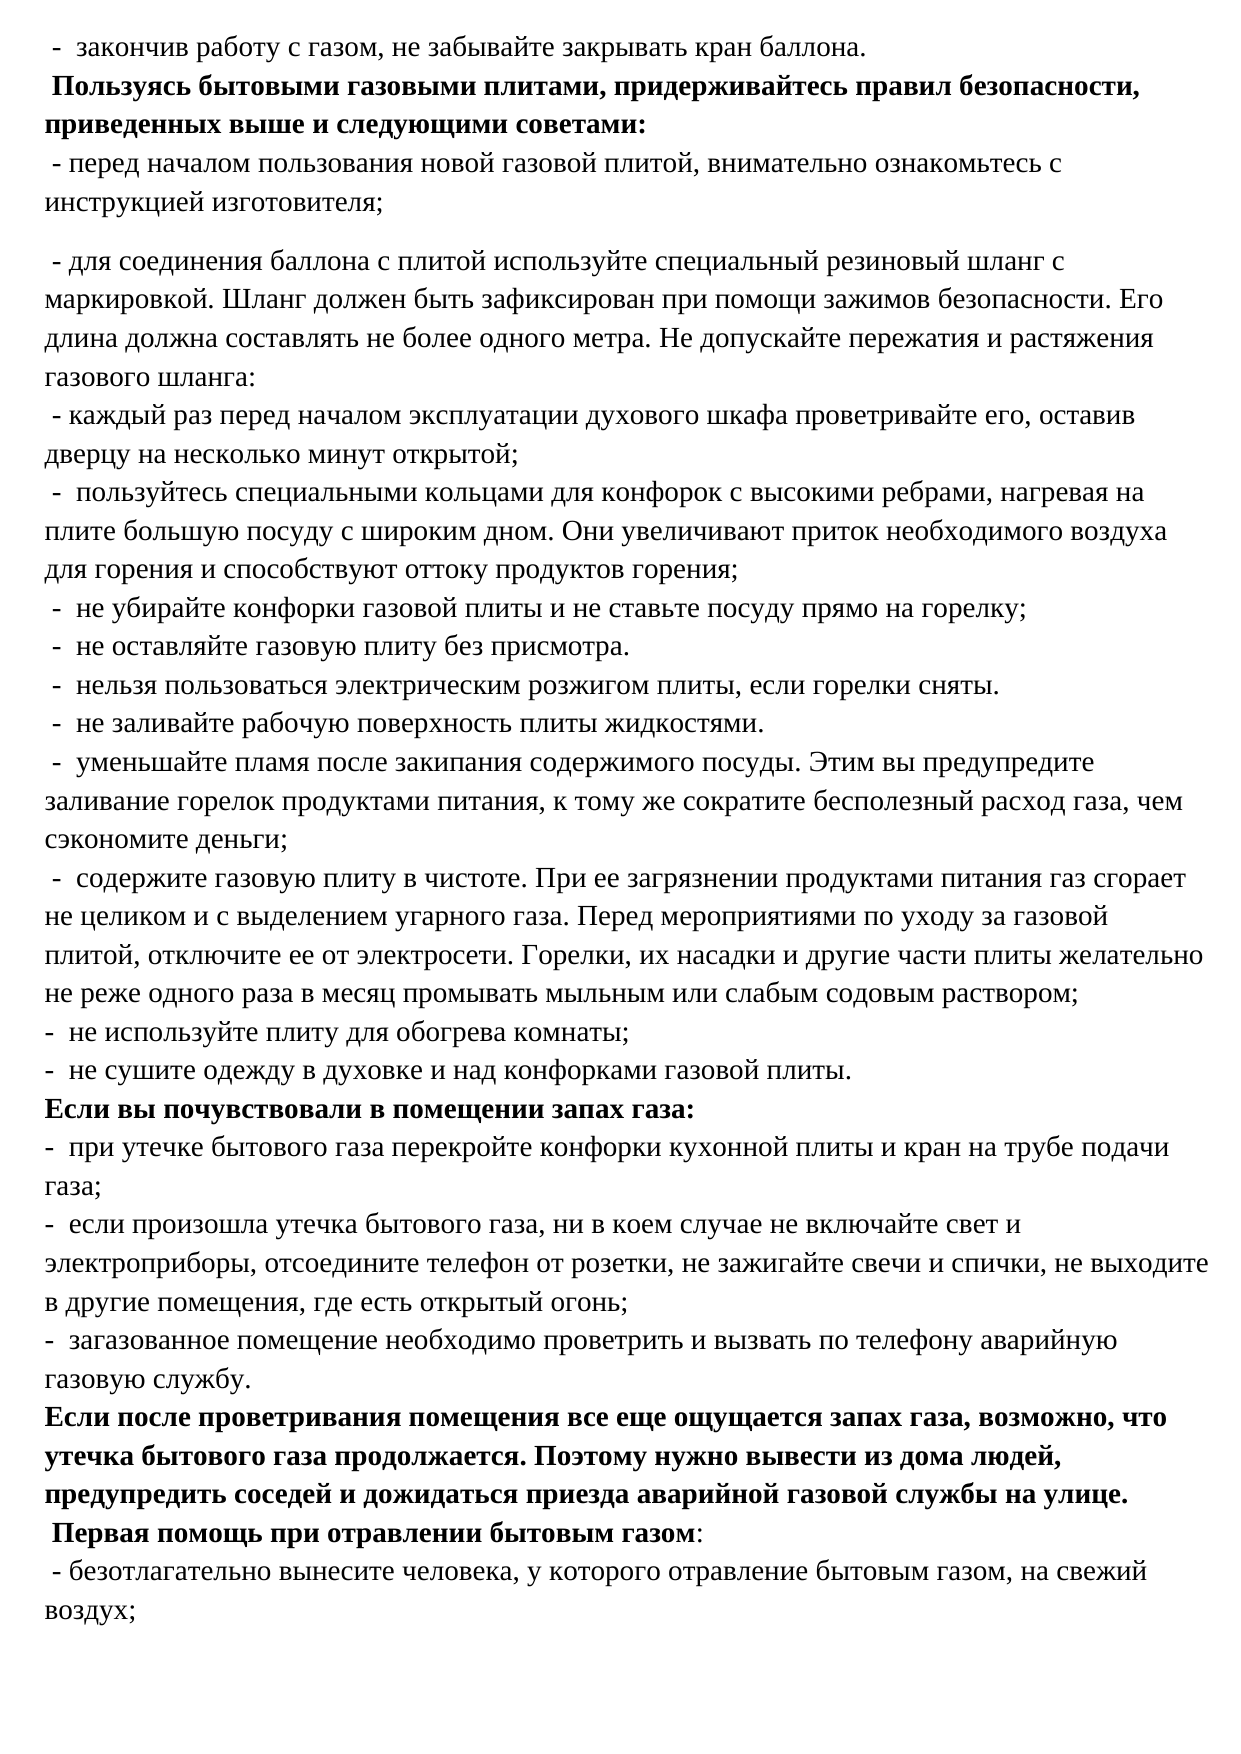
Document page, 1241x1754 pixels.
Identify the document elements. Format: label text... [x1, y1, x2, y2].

text - если произошла утечка бытового газа, ни в коем случае не включайте свет и электроприборы, отсоедините телефон от розетки, не зажигайте свечи и спички, не выходите в другие помещения, где есть открытый огонь; [44, 1207, 1211, 1317]
text - закончив работу с газом, не забывайте закрывать кран баллона. [44, 29, 1211, 63]
text Если вы почувствовали в помещении запах газа: [44, 1091, 1211, 1124]
text Первая помощь при отравлении бытовым газом: [44, 1515, 1211, 1548]
text - не используйте плиту для обогрева комнаты; [44, 1014, 1211, 1047]
text - для соединения баллона с плитой используйте специальный резиновый шланг с маркировкой. Шланг должен быть зафиксирован при помощи зажимов безопасности. Его длина должна составлять не более одного метра. Не допускайте пережатия и растяжения газового шланга: [44, 243, 1211, 392]
text - не оставляйте газовую плиту без присмотра. [44, 628, 1211, 662]
text Если после проветривания помещения все еще ощущается запах газа, возможно, что утечка бытового газа продолжается. Поэтому нужно вывести из дома людей, предупредить соседей и дожидаться приезда аварийной газовой службы на улице. [44, 1399, 1211, 1510]
text - уменьшайте пламя после закипания содержимого посуды. Этим вы предупредите заливание горелок продуктами питания, к тому же сократите бесполезный расход газа, чем сэкономите деньги; [44, 744, 1211, 855]
text Пользуясь бытовыми газовыми плитами, придерживайтесь правил безопасности, приведенных выше и следующими советами: [44, 68, 1211, 140]
text - не сушите одежду в духовке и над конфорками газовой плиты. [44, 1052, 1211, 1086]
text - загазованное помещение необходимо проветрить и вызвать по телефону аварийную газовую службу. [44, 1322, 1211, 1394]
text - не заливайте рабочую поверхность плиты жидкостями. [44, 706, 1211, 739]
text - перед началом пользования новой газовой плитой, внимательно ознакомьтесь с инструкцией изготовителя; [44, 145, 1211, 217]
text - нельзя пользоваться электрическим розжигом плиты, если горелки сняты. [44, 667, 1211, 701]
text - безотлагательно вынесите человека, у которого отравление бытовым газом, на свежий воздух; [44, 1553, 1211, 1626]
text - содержите газовую плиту в чистоте. При ее загрязнении продуктами питания газ сгорает не целиком и с выделением угарного газа. Перед мероприятиями по уходу за газовой плитой, отключите ее от электросети. Горелки, их насадки и другие части плиты желательно не реже одного раза в месяц промывать мыльным или слабым содовым раствором; [44, 860, 1211, 1009]
text - пользуйтесь специальными кольцами для конфорок с высокими ребрами, нагревая на плите большую посуду с широким дном. Они увеличивают приток необходимого воздуха для горения и способствуют оттоку продуктов горения; [44, 474, 1211, 585]
text - не убирайте конфорки газовой плиты и не ставьте посуду прямо на горелку; [44, 590, 1211, 623]
text - каждый раз перед началом эксплуатации духового шкафа проветривайте его, оставив дверцу на несколько минут открытой; [44, 397, 1211, 469]
text - при утечке бытового газа перекройте конфорки кухонной плиты и кран на трубе подачи газа; [44, 1129, 1211, 1202]
